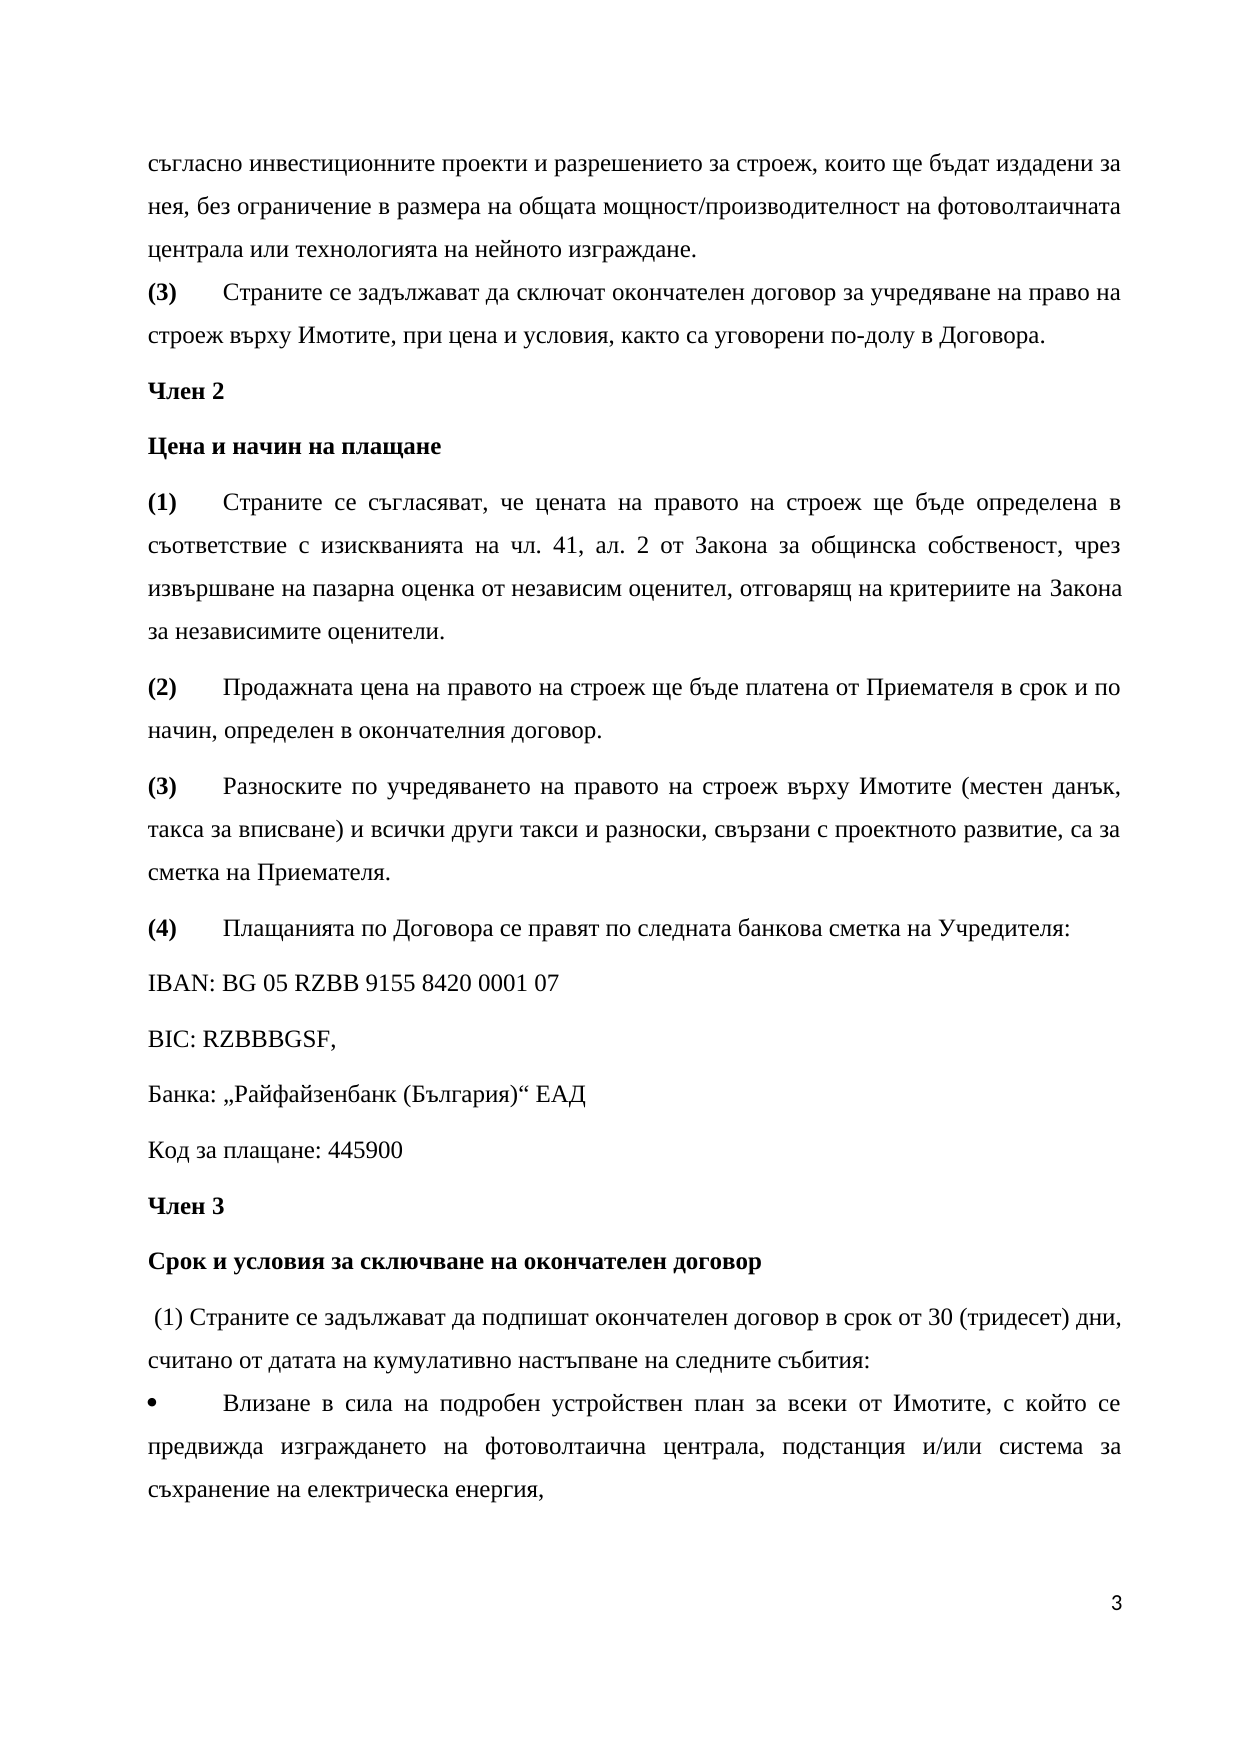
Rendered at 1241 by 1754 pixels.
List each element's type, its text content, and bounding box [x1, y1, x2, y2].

list Страните се задължават да сключат окончателен договор за учредяване на право на строеж върху Имотите, при цена и условия, както са уговорени по-долу в Договора. [148, 277, 1122, 349]
text Срок и условия за сключване на окончателен договор [148, 1246, 1122, 1275]
list (1) Страните се задължават да подпишат окончателен договор в срок от 30 (тридесет) дни, считано от датата на кумулативно настъпване на следните събития: [148, 1302, 1122, 1374]
list Страните се съгласяват, че цената на правото на строеж ще бъде определена в съответствие с изискванията на чл. 41, ал. 2 от Закона за общинска собственост, чрез извършване на пазарна оценка от независим оценител, отговарящ на критериите на Закона за независимите оценители. [148, 487, 1122, 645]
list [148, 148, 1122, 263]
text Член 2 [148, 376, 1122, 404]
text Член 3 [148, 1191, 1122, 1219]
list Код за плащане: 445900 [148, 1135, 1122, 1164]
list Продажната цена на правото на строеж ще бъде платена от Приемателя в срок и по начин, определен в окончателния договор. [148, 672, 1122, 744]
list IBAN: BG 05 RZBB 9155 8420 0001 07 [148, 968, 1122, 997]
list Банка: „Райфайзенбанк (България)“ ЕАД [148, 1079, 1122, 1108]
text Цена и начин на плащане [148, 431, 1122, 460]
list Разноските по учредяването на правото на строеж върху Имотите (местен данък, такса за вписване) и всички други такси и разноски, свързани с проектното развитие, са за сметка на Приемателя. [148, 771, 1122, 886]
list BIC: RZBBBGSF, [148, 1024, 1122, 1053]
list Влизане в сила на подробен устройствен план за всеки от Имотите, с който се предвижда изграждането на фотоволтаична централа, подстанция и/или система за съхранение на електрическа енергия, [148, 1388, 1122, 1503]
list Плащанията по Договора се правят по следната банкова сметка на Учредителя: [148, 913, 1122, 941]
